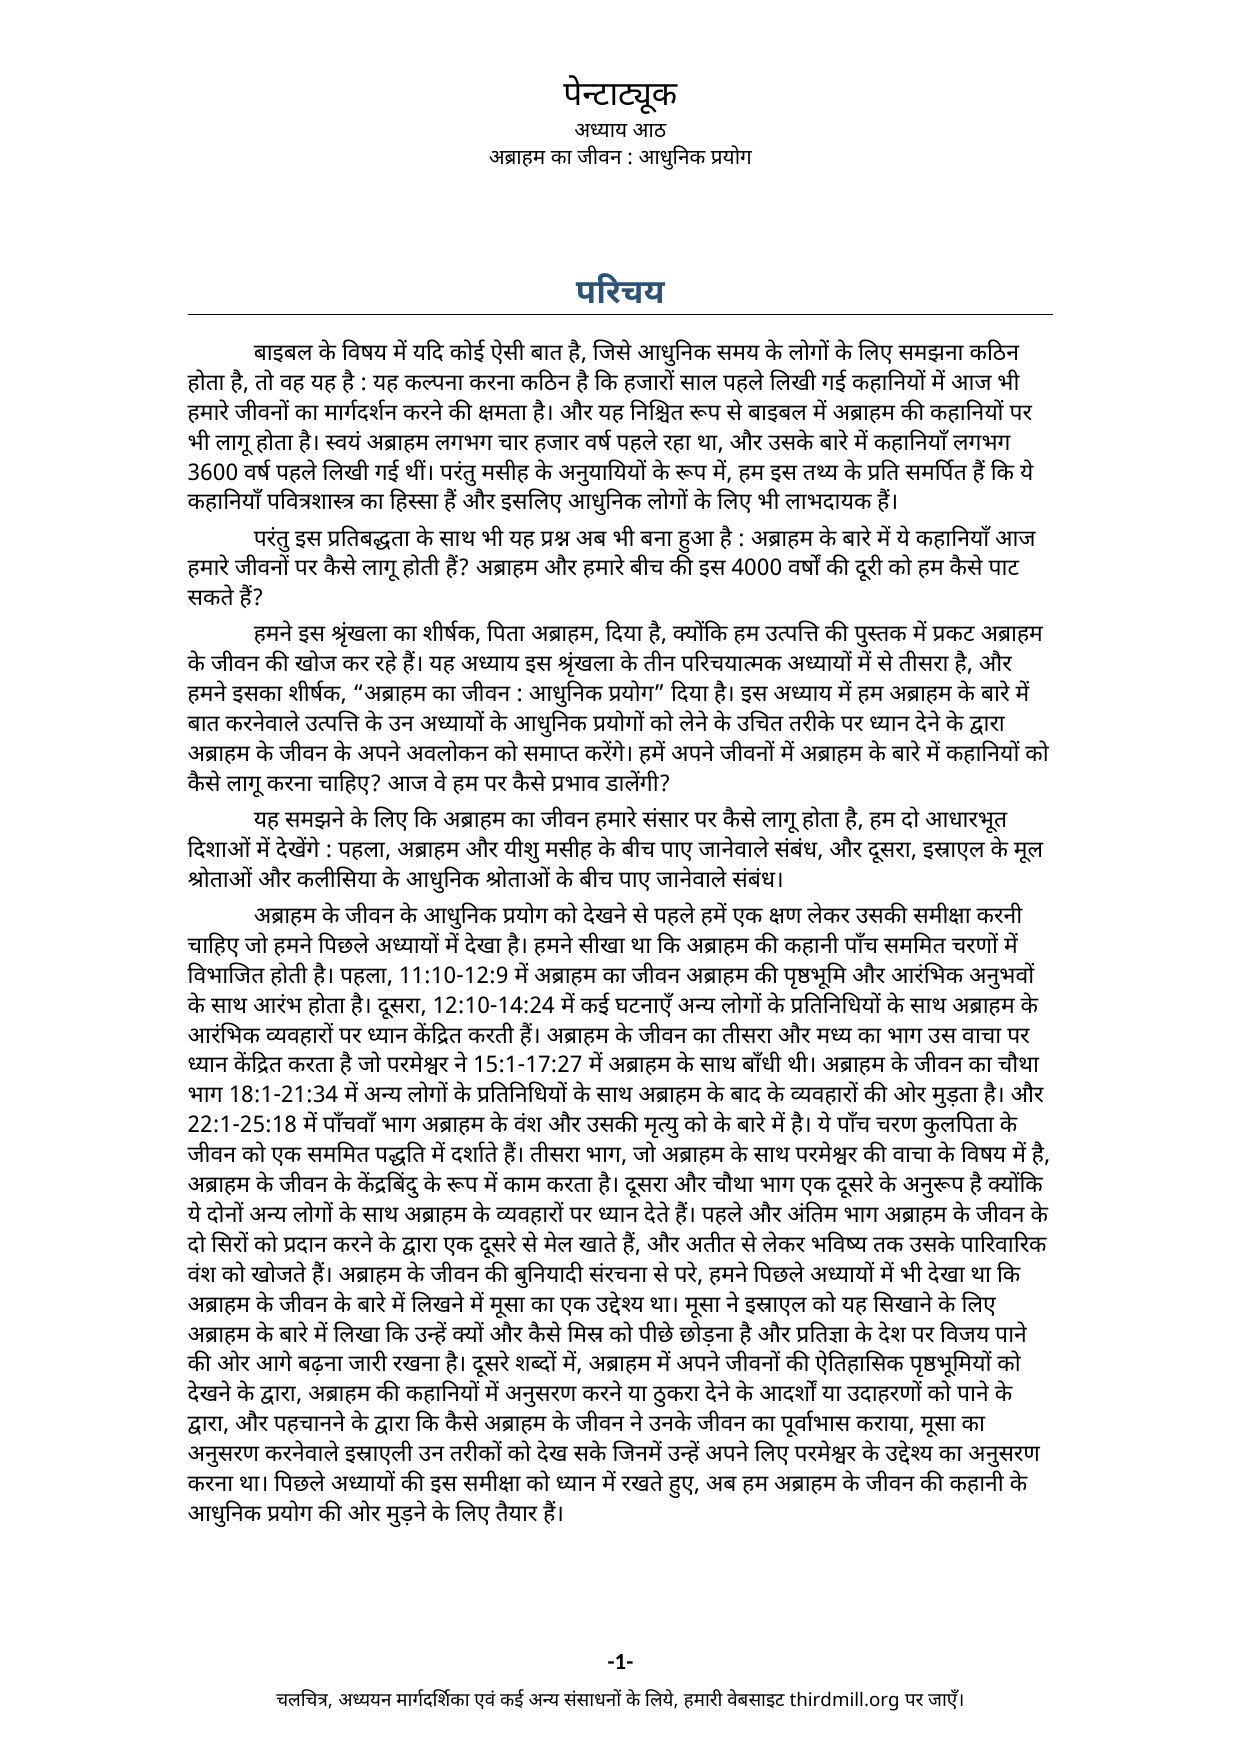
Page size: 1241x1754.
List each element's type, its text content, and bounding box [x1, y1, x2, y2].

text बाइबल के विषय में यदि कोई ऐसी बात है, जिसे आधुनिक समय के लोगों के लिए समझना कठिन होता है, तो वह यह है : यह कल्पना करना कठिन है कि हजारों साल पहले लिखी गई कहानियों में आज भी हमारे जीवनों का मार्गदर्शन करने की क्षमता है। और यह निश्चित रूप से बाइबल में अब्राहम की कहानियों पर भी लागू होता है। स्वयं अब्राहम लगभग चार हजार वर्ष पहले रहा था, और उसके बारे में कहानियाँ लगभग 3600 वर्ष पहले लिखी गई थीं। परंतु मसीह के अनुयायियों के रूप में, हम इस तथ्य के प्रति समर्पित हैं कि ये कहानियाँ पवित्रशास्त्र का हिस्सा हैं और इसलिए आधुनिक लोगों के लिए भी लाभदायक हैं। [187, 340, 1053, 519]
text यह समझने के लिए कि अब्राहम का जीवन हमारे संसार पर कैसे लागू होता है, हम दो आधारभूत दिशाओं में देखेंगे : पहला, अब्राहम और यीशु मसीह के बीच पाए जानेवाले संबंध, और दूसरा, इस्राएल के मूल श्रोताओं और कलीसिया के आधुनिक श्रोताओं के बीच पाए जानेवाले संबंध। [187, 807, 1053, 897]
text अब्राहम के जीवन के आधुनिक प्रयोग को देखने से पहले हमें एक क्षण लेकर उसकी समीक्षा करनी चाहिए जो हमने पिछले अध्यायों में देखा है। हमने सीखा था कि अब्राहम की कहानी पाँच सममित चरणों में विभाजित होती है। पहला, 11:10-12:9 में अब्राहम का जीवन अब्राहम की पृष्ठभूमि और आरंभिक अनुभवों के साथ आरंभ होता है। दूसरा, 12:10-14:24 में कई घटनाएँ अन्य लोगों के प्रतिनिधियों के साथ अब्राहम के आरंभिक व्यवहारों पर ध्यान केंद्रित करती हैं। अब्राहम के जीवन का तीसरा और मध्य का भाग उस वाचा पर ध्यान केंद्रित करता है जो परमेश्वर ने 15:1-17:27 में अब्राहम के साथ बाँधी थी। अब्राहम के जीवन का चौथा भाग 18:1-21:34 में अन्य लोगों के प्रतिनिधियों के साथ अब्राहम के बाद के व्यवहारों की ओर मुड़ता है। और 22:1-25:18 में पाँचवाँ भाग अब्राहम के वंश और उसकी मृत्यु को के बारे में है। ये पाँच चरण कुलपिता के जीवन को एक सममित पद्धति में दर्शाते हैं। तीसरा भाग, जो अब्राहम के साथ परमेश्वर की वाचा के विषय में है, अब्राहम के जीवन के केंद्रबिंदु के रूप में काम करता है। दूसरा और चौथा भाग एक दूसरे के अनुरूप है क्योंकि ये दोनों अन्य लोगों के साथ अब्राहम के व्यवहारों पर ध्यान देते हैं। पहले और अंतिम भाग अब्राहम के जीवन के दो सिरों को प्रदान करने के द्वारा एक दूसरे से मेल खाते हैं, और अतीत से लेकर भविष्य तक उसके पारिवारिक वंश को खोजते हैं। अब्राहम के जीवन की बुनियादी संरचना से परे, हमने पिछले अध्यायों में भी देखा था कि अब्राहम के जीवन के बारे में लिखने में मूसा का एक उद्देश्य था। मूसा ने इस्राएल को यह सिखाने के लिए अब्राहम के बारे में लिखा कि उन्हें क्यों और कैसे मिस्र को पीछे छोड़ना है और प्रतिज्ञा के देश पर विजय पाने की ओर आगे बढ़ना जारी रखना है। दूसरे शब्दों में, अब्राहम में अपने जीवनों की ऐतिहासिक पृष्ठभूमियों को देखने के द्वारा, अब्राहम की कहानियों में अनुसरण करने या ठुकरा देने के आदर्शों या उदाहरणों को पाने के द्वारा, और पहचानने के द्वारा कि कैसे अब्राहम के जीवन ने उनके जीवन का पूर्वाभास कराया, मूसा का अनुसरण करनेवाले इस्राएली उन तरीकों को देख सके जिनमें उन्हें अपने लिए परमेश्वर के उद्देश्य का अनुसरण करना था। पिछले अध्यायों की इस समीक्षा को ध्यान में रखते हुए, अब हम अब्राहम के जीवन की कहानी के आधुनिक प्रयोग की ओर मुड़ने के लिए तैयार हैं। [187, 903, 1053, 1531]
text परंतु इस प्रतिबद्धता के साथ भी यह प्रश्न अब भी बना हुआ है : अब्राहम के बारे में ये कहानियाँ आज हमारे जीवनों पर कैसे लागू होती हैं? अब्राहम और हमारे बीच की इस 4000 वर्षों की दूरी को हम कैसे पाट सकते हैं? [187, 525, 1053, 615]
text हमने इस श्रृंखला का शीर्षक, पिता अब्राहम, दिया है, क्योंकि हम उत्पत्ति की पुस्तक में प्रकट अब्राहम के जीवन की खोज कर रहे हैं। यह अध्याय इस श्रृंखला के तीन परिचयात्मक अध्यायों में से तीसरा है, और हमने इसका शीर्षक, “अब्राहम का जीवन : आधुनिक प्रयोग” दिया है। इस अध्याय में हम अब्राहम के बारे में बात करनेवाले उत्पत्ति के उन अध्यायों के आधुनिक प्रयोगों को लेने के उचित तरीके पर ध्यान देने के द्वारा अब्राहम के जीवन के अपने अवलोकन को समाप्त करेंगे। हमें अपने जीवनों में अब्राहम के बारे में कहानियों को कैसे लागू करना चाहिए? आज वे हम पर कैसे प्रभाव डालेंगी? [187, 621, 1053, 801]
subtitle परिचय [187, 273, 1053, 315]
